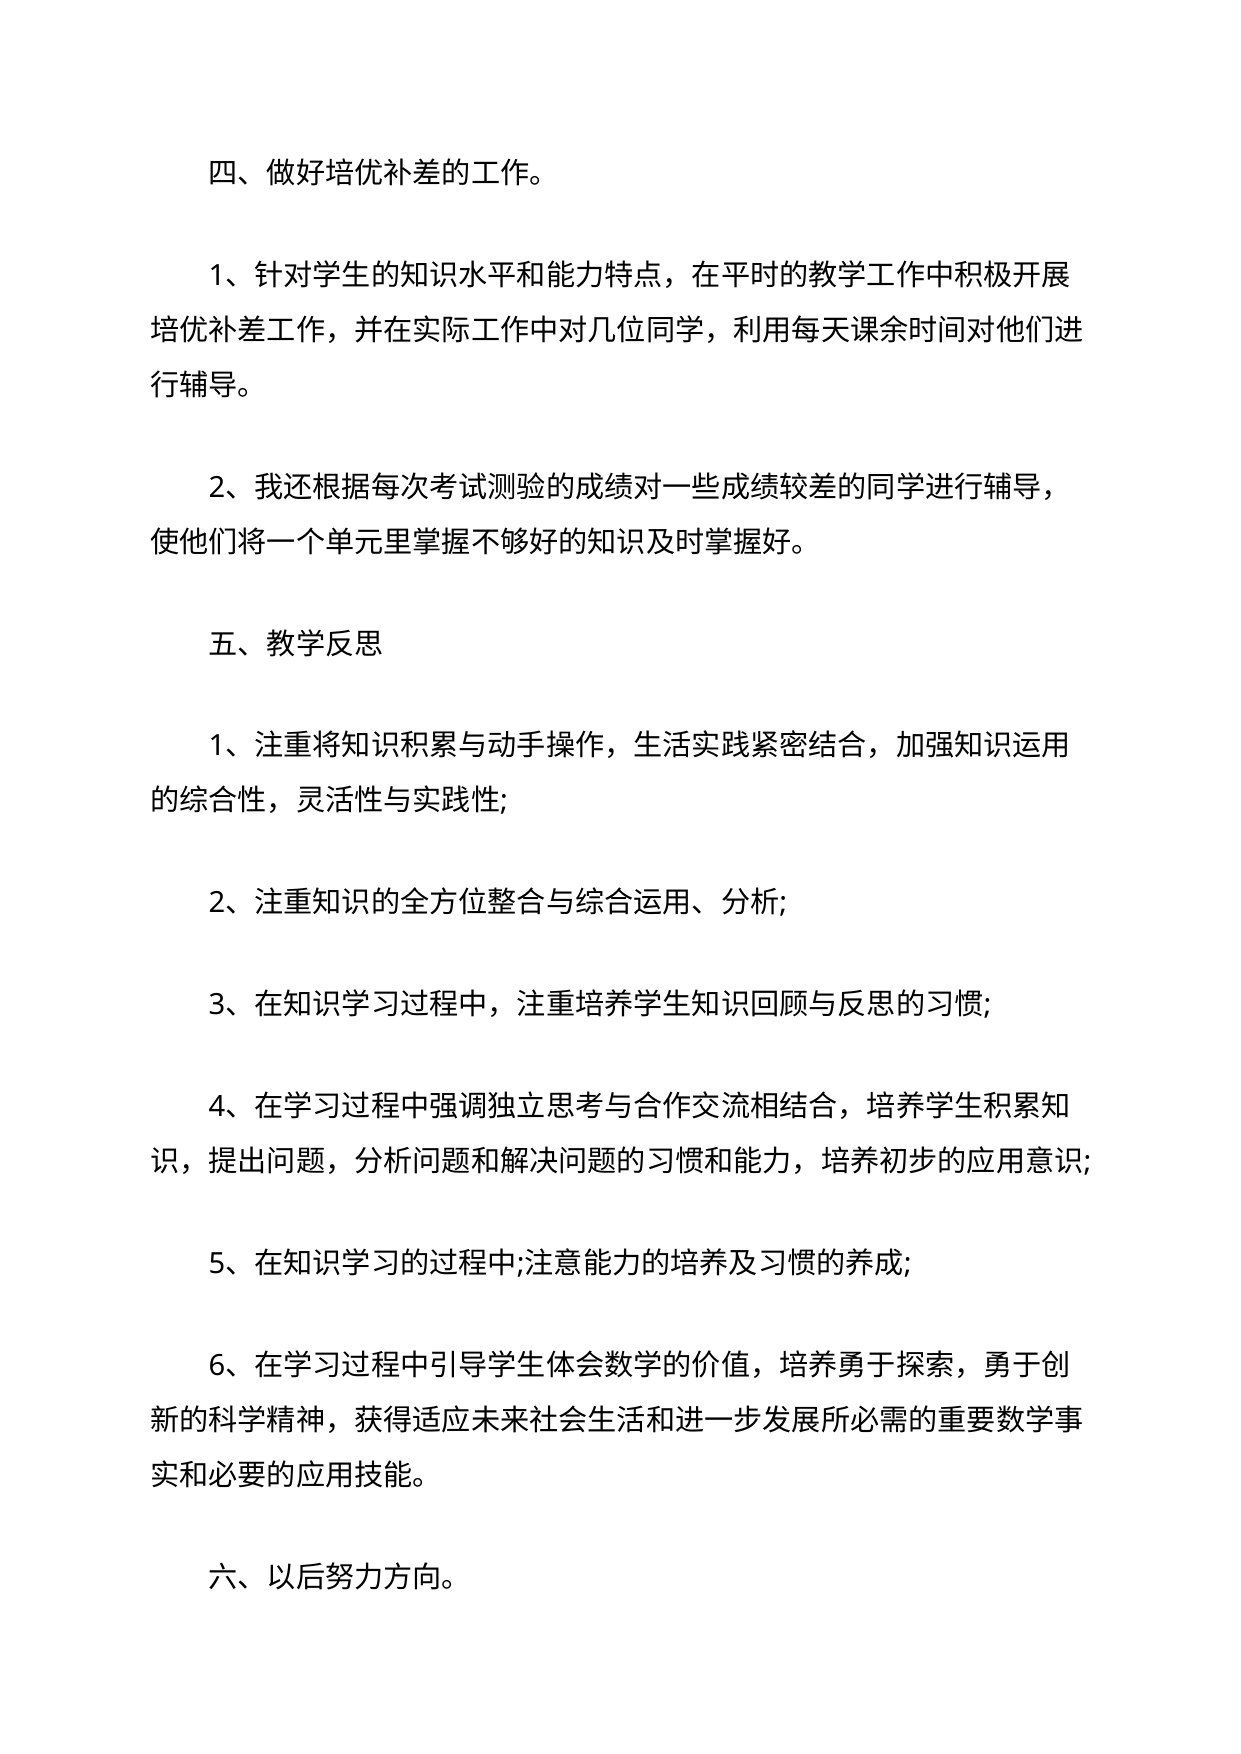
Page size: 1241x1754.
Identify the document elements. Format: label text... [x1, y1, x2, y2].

text 4、在学习过程中强调独立思考与合作交流相结合，培养学生积累知识，提出问题，分析问题和解决问题的习惯和能力，培养初步的应用意识; [150, 1083, 1090, 1180]
text 5、在知识学习的过程中;注意能力的培养及习惯的养成; [150, 1240, 1090, 1282]
text 2、注重知识的全方位整合与综合运用、分析; [150, 879, 1090, 921]
text 3、在知识学习过程中，注重培养学生知识回顾与反思的习惯; [150, 981, 1090, 1023]
text 六、以后努力方向。 [150, 1553, 1090, 1596]
text 2、我还根据每次考试测验的成绩对一些成绩较差的同学进行辅导，使他们将一个单元里掌握不够好的知识及时掌握好。 [150, 463, 1090, 561]
text 1、注重将知识积累与动手操作，生活实践紧密结合，加强知识运用的综合性，灵活性与实践性; [150, 722, 1090, 819]
text 五、教学反思 [150, 620, 1090, 662]
text 6、在学习过程中引导学生体会数学的价值，培养勇于探索，勇于创新的科学精神，获得适应未来社会生活和进一步发展所必需的重要数学事实和必要的应用技能。 [150, 1342, 1090, 1494]
text 1、针对学生的知识水平和能力特点，在平时的教学工作中积极开展培优补差工作，并在实际工作中对几位同学，利用每天课余时间对他们进行辅导。 [150, 252, 1090, 404]
text 四、做好培优补差的工作。 [150, 150, 1090, 192]
